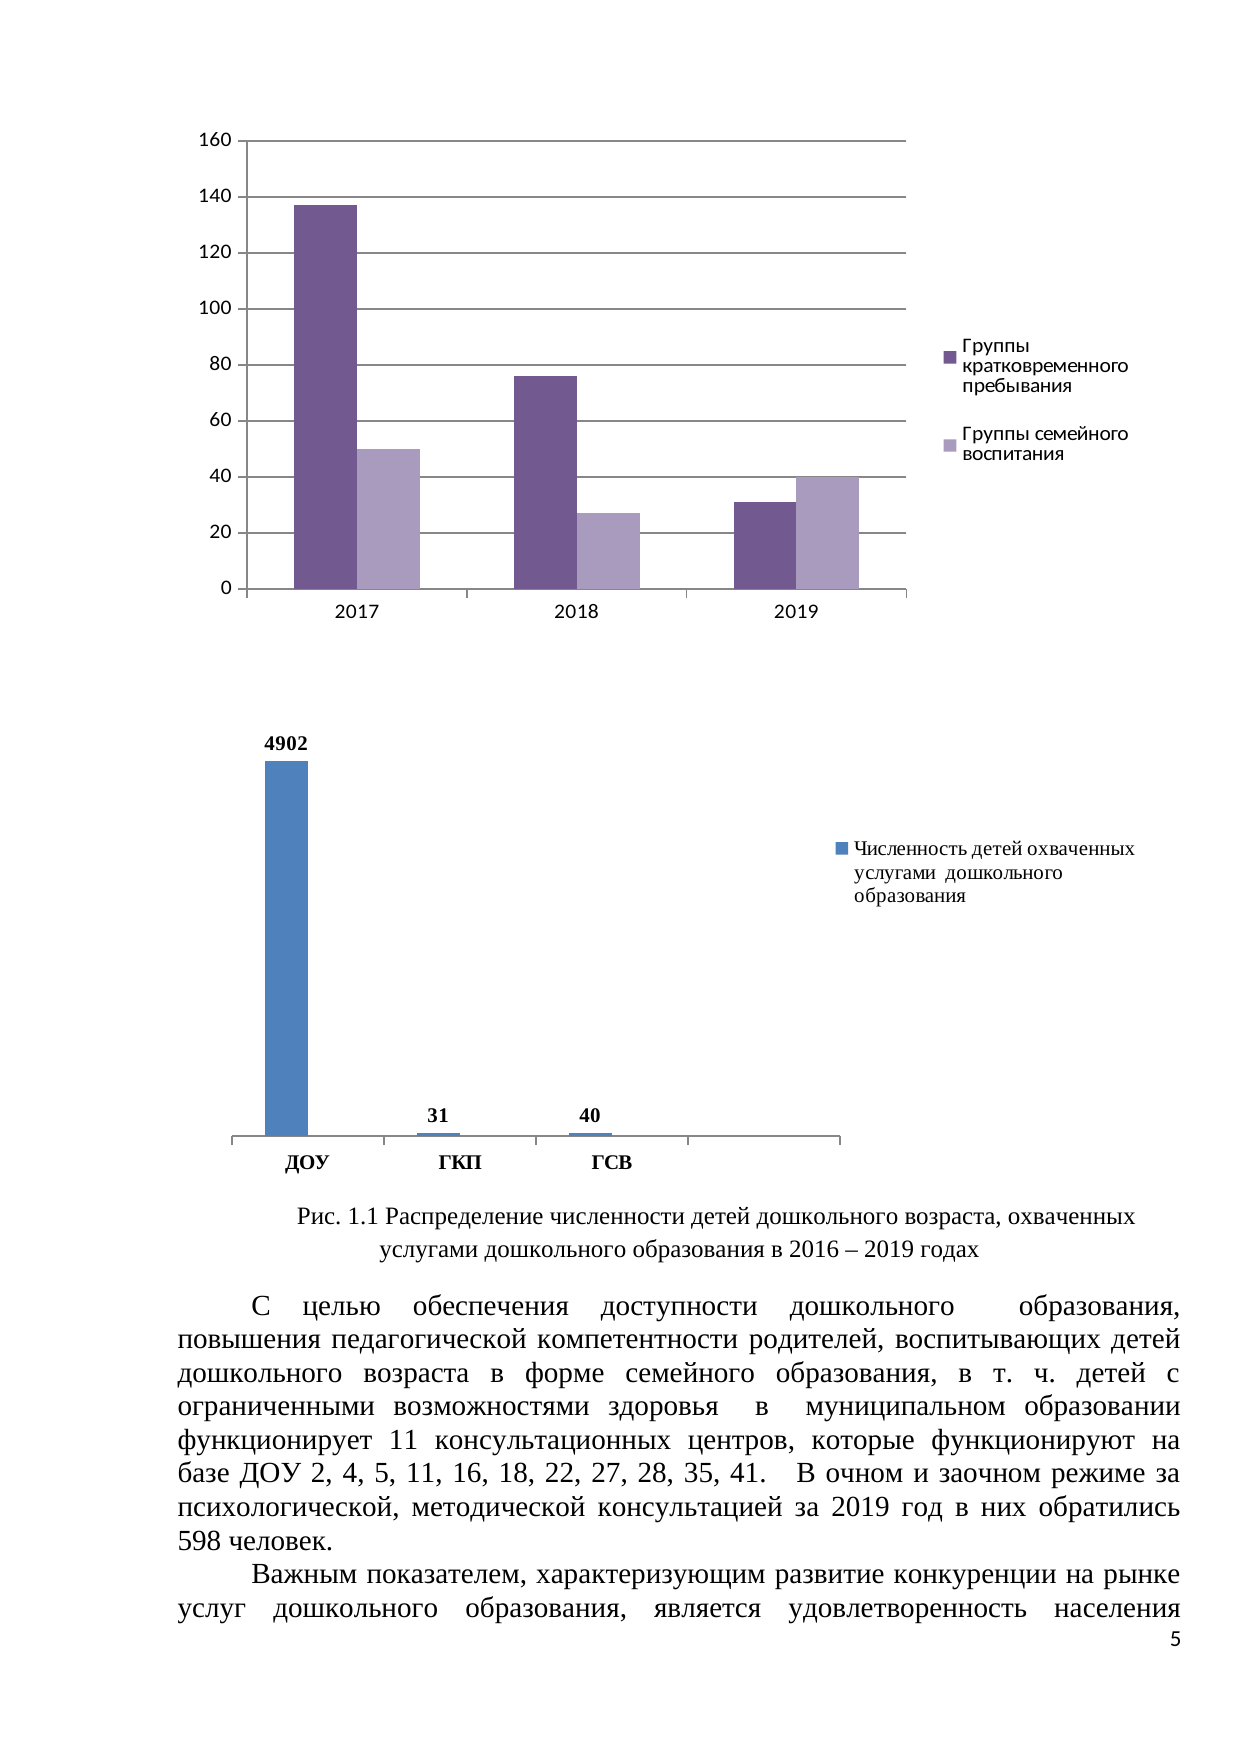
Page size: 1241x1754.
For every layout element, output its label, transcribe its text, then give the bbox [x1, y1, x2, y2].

text С целью обеспечения доступности дошкольного образования, повышения педагогической компетентности родителей, воспитывающих детей дошкольного возраста в форме семейного образования, в т. ч. детей с ограниченными возможностями здоровья в муниципальном образовании функционирует 11 консультационных центров, которые функционируют на базе ДОУ 2, 4, 5, 11, 16, 18, 22, 27, 28, 35, 41. В очном и заочном режиме за психологической, методической консультацией за 2019 год в них обратились 598 человек. [177, 1288, 1181, 1556]
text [177, 1556, 1181, 1623]
text Рис. 1.1 Распределение численности детей дошкольного возраста, охваченных услугами дошкольного образования в 2016 – 2019 годах [177, 1201, 1181, 1263]
